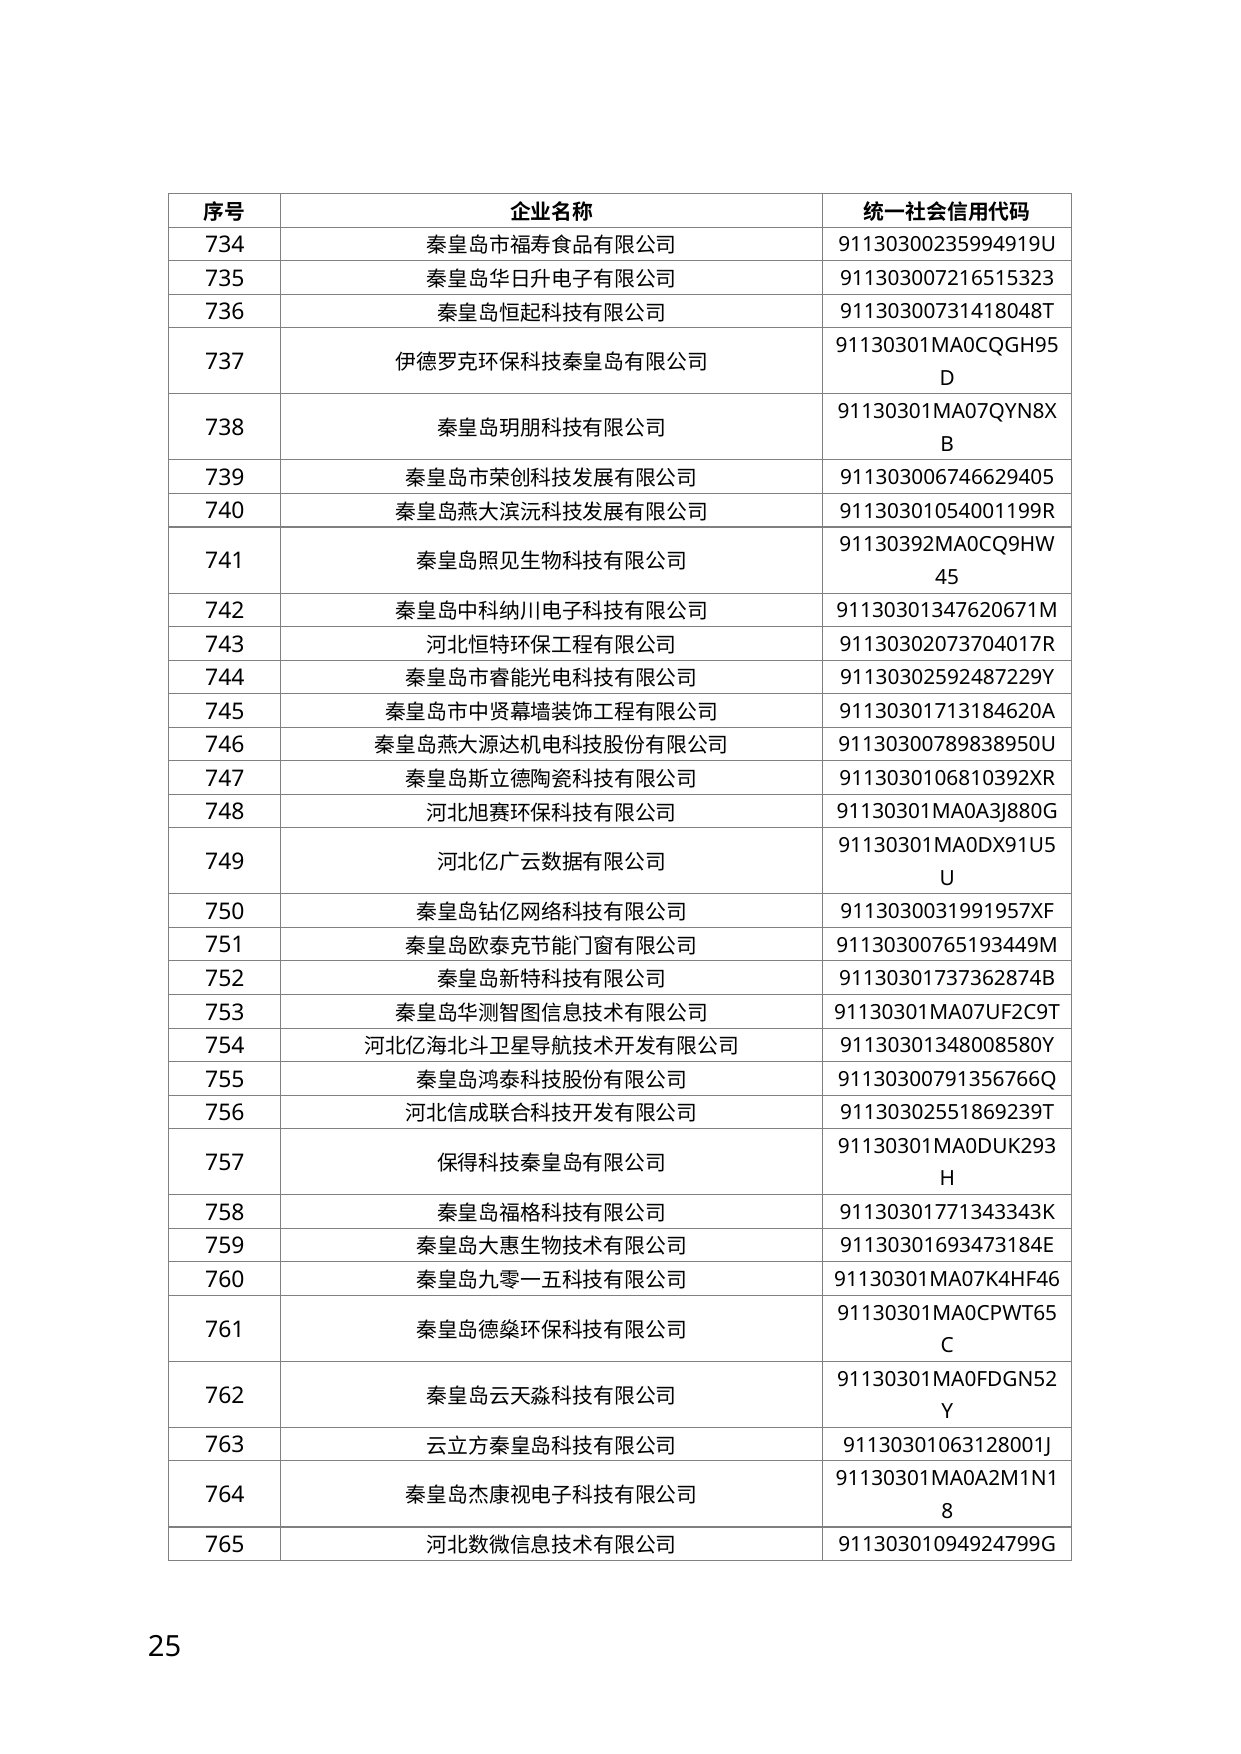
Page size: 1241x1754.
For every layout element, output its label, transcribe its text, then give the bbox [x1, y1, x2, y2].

table_cell 751 [169, 928, 280, 960]
table_cell 河北亿海北斗卫星导航技术开发有限公司 [281, 1029, 822, 1061]
table_cell 秦皇岛燕大源达机电科技股份有限公司 [281, 728, 822, 760]
table_cell 秦皇岛照见生物科技有限公司 [281, 528, 822, 592]
table_cell 758 [169, 1195, 280, 1228]
table_cell 秦皇岛市福寿食品有限公司 [281, 228, 822, 260]
table_cell 91130300791356766Q [823, 1062, 1071, 1094]
table_cell 保得科技秦皇岛有限公司 [281, 1129, 822, 1194]
table_cell 760 [169, 1262, 280, 1295]
table_cell 秦皇岛华测智图信息技术有限公司 [281, 995, 822, 1027]
table_cell 745 [169, 694, 280, 727]
table_cell 747 [169, 761, 280, 794]
table_cell 9113030031991957XF [823, 894, 1071, 927]
table_cell 741 [169, 528, 280, 592]
table_cell 秦皇岛九零一五科技有限公司 [281, 1262, 822, 1295]
table_cell 秦皇岛云天淼科技有限公司 [281, 1362, 822, 1427]
table_cell 河北恒特环保工程有限公司 [281, 627, 822, 659]
table_cell 秦皇岛斯立德陶瓷科技有限公司 [281, 761, 822, 794]
table_cell 秦皇岛杰康视电子科技有限公司 [281, 1461, 822, 1526]
table_cell 744 [169, 661, 280, 693]
table_cell 734 [169, 228, 280, 260]
table_cell 91130301MA0A3J880G [823, 795, 1071, 827]
table_cell 755 [169, 1062, 280, 1094]
table_cell 739 [169, 460, 280, 493]
table_cell 91130392MA0CQ9HW45 [823, 528, 1071, 592]
table_cell 753 [169, 995, 280, 1027]
table_header 序号 [169, 194, 280, 227]
table_cell 河北旭赛环保科技有限公司 [281, 795, 822, 827]
table_cell 91130301771343343K [823, 1195, 1071, 1228]
table_cell 764 [169, 1461, 280, 1526]
table_cell 91130301347620671M [823, 594, 1071, 626]
table_cell 756 [169, 1096, 280, 1128]
table_cell 河北亿广云数据有限公司 [281, 828, 822, 893]
table_cell 秦皇岛恒起科技有限公司 [281, 295, 822, 327]
table_cell 738 [169, 394, 280, 459]
table_cell 735 [169, 261, 280, 294]
table_cell 云立方秦皇岛科技有限公司 [281, 1428, 822, 1460]
table_cell 秦皇岛市睿能光电科技有限公司 [281, 661, 822, 693]
table_cell 伊德罗克环保科技秦皇岛有限公司 [281, 328, 822, 393]
table_cell 河北数微信息技术有限公司 [281, 1528, 822, 1560]
table_cell 秦皇岛市中贤幕墙装饰工程有限公司 [281, 694, 822, 727]
table_cell 河北信成联合科技开发有限公司 [281, 1096, 822, 1128]
table_header 企业名称 [281, 194, 822, 227]
table_cell 91130301MA07K4HF46 [823, 1262, 1071, 1295]
table_cell 秦皇岛燕大滨沅科技发展有限公司 [281, 494, 822, 526]
table_cell 748 [169, 795, 280, 827]
table_cell 750 [169, 894, 280, 927]
table_cell 763 [169, 1428, 280, 1460]
table_cell 91130301MA0DUK293H [823, 1129, 1071, 1194]
table_cell 911303007216515323 [823, 261, 1071, 294]
table_cell 91130301MA0FDGN52Y [823, 1362, 1071, 1427]
table_cell 91130302551869239T [823, 1096, 1071, 1128]
table_cell 91130301MA07UF2C9T [823, 995, 1071, 1027]
table_cell 秦皇岛钻亿网络科技有限公司 [281, 894, 822, 927]
table_cell 91130301063128001J [823, 1428, 1071, 1460]
table_cell 秦皇岛中科纳川电子科技有限公司 [281, 594, 822, 626]
table_cell 91130301MA0CQGH95D [823, 328, 1071, 393]
table_cell 91130301MA0DX91U5U [823, 828, 1071, 893]
table_cell 91130301MA07QYN8XB [823, 394, 1071, 459]
table_cell 91130300789838950U [823, 728, 1071, 760]
table_cell 761 [169, 1296, 280, 1361]
table_cell 秦皇岛鸿泰科技股份有限公司 [281, 1062, 822, 1094]
table_cell 91130301713184620A [823, 694, 1071, 727]
table_cell 759 [169, 1229, 280, 1261]
table_cell 746 [169, 728, 280, 760]
table_cell 秦皇岛福格科技有限公司 [281, 1195, 822, 1228]
table_cell 742 [169, 594, 280, 626]
table_cell 91130302592487229Y [823, 661, 1071, 693]
table_cell 91130301094924799G [823, 1528, 1071, 1560]
table_header 统一社会信用代码 [823, 194, 1071, 227]
table_cell 9113030106810392XR [823, 761, 1071, 794]
table_cell 757 [169, 1129, 280, 1194]
table_cell 秦皇岛新特科技有限公司 [281, 961, 822, 994]
table_cell 91130302073704017R [823, 627, 1071, 659]
table_cell 秦皇岛华日升电子有限公司 [281, 261, 822, 294]
table_cell 91130301MA0A2M1N18 [823, 1461, 1071, 1526]
table_cell 743 [169, 627, 280, 659]
table_cell 秦皇岛玥朋科技有限公司 [281, 394, 822, 459]
table_cell 754 [169, 1029, 280, 1061]
table_cell 91130300235994919U [823, 228, 1071, 260]
table_cell 749 [169, 828, 280, 893]
table_cell 736 [169, 295, 280, 327]
table_cell 秦皇岛大惠生物技术有限公司 [281, 1229, 822, 1261]
table_cell 762 [169, 1362, 280, 1427]
table_cell 91130301054001199R [823, 494, 1071, 526]
table_cell 91130301737362874B [823, 961, 1071, 994]
table_cell 752 [169, 961, 280, 994]
table_cell 91130300731418048T [823, 295, 1071, 327]
table_cell 秦皇岛德燊环保科技有限公司 [281, 1296, 822, 1361]
table_cell 91130301693473184E [823, 1229, 1071, 1261]
table_cell 秦皇岛欧泰克节能门窗有限公司 [281, 928, 822, 960]
table_cell 91130301348008580Y [823, 1029, 1071, 1061]
table_cell 737 [169, 328, 280, 393]
table_cell 765 [169, 1528, 280, 1560]
table_cell 911303006746629405 [823, 460, 1071, 493]
table_cell 秦皇岛市荣创科技发展有限公司 [281, 460, 822, 493]
table_cell 91130301MA0CPWT65C [823, 1296, 1071, 1361]
table_cell 740 [169, 494, 280, 526]
table_cell 91130300765193449M [823, 928, 1071, 960]
